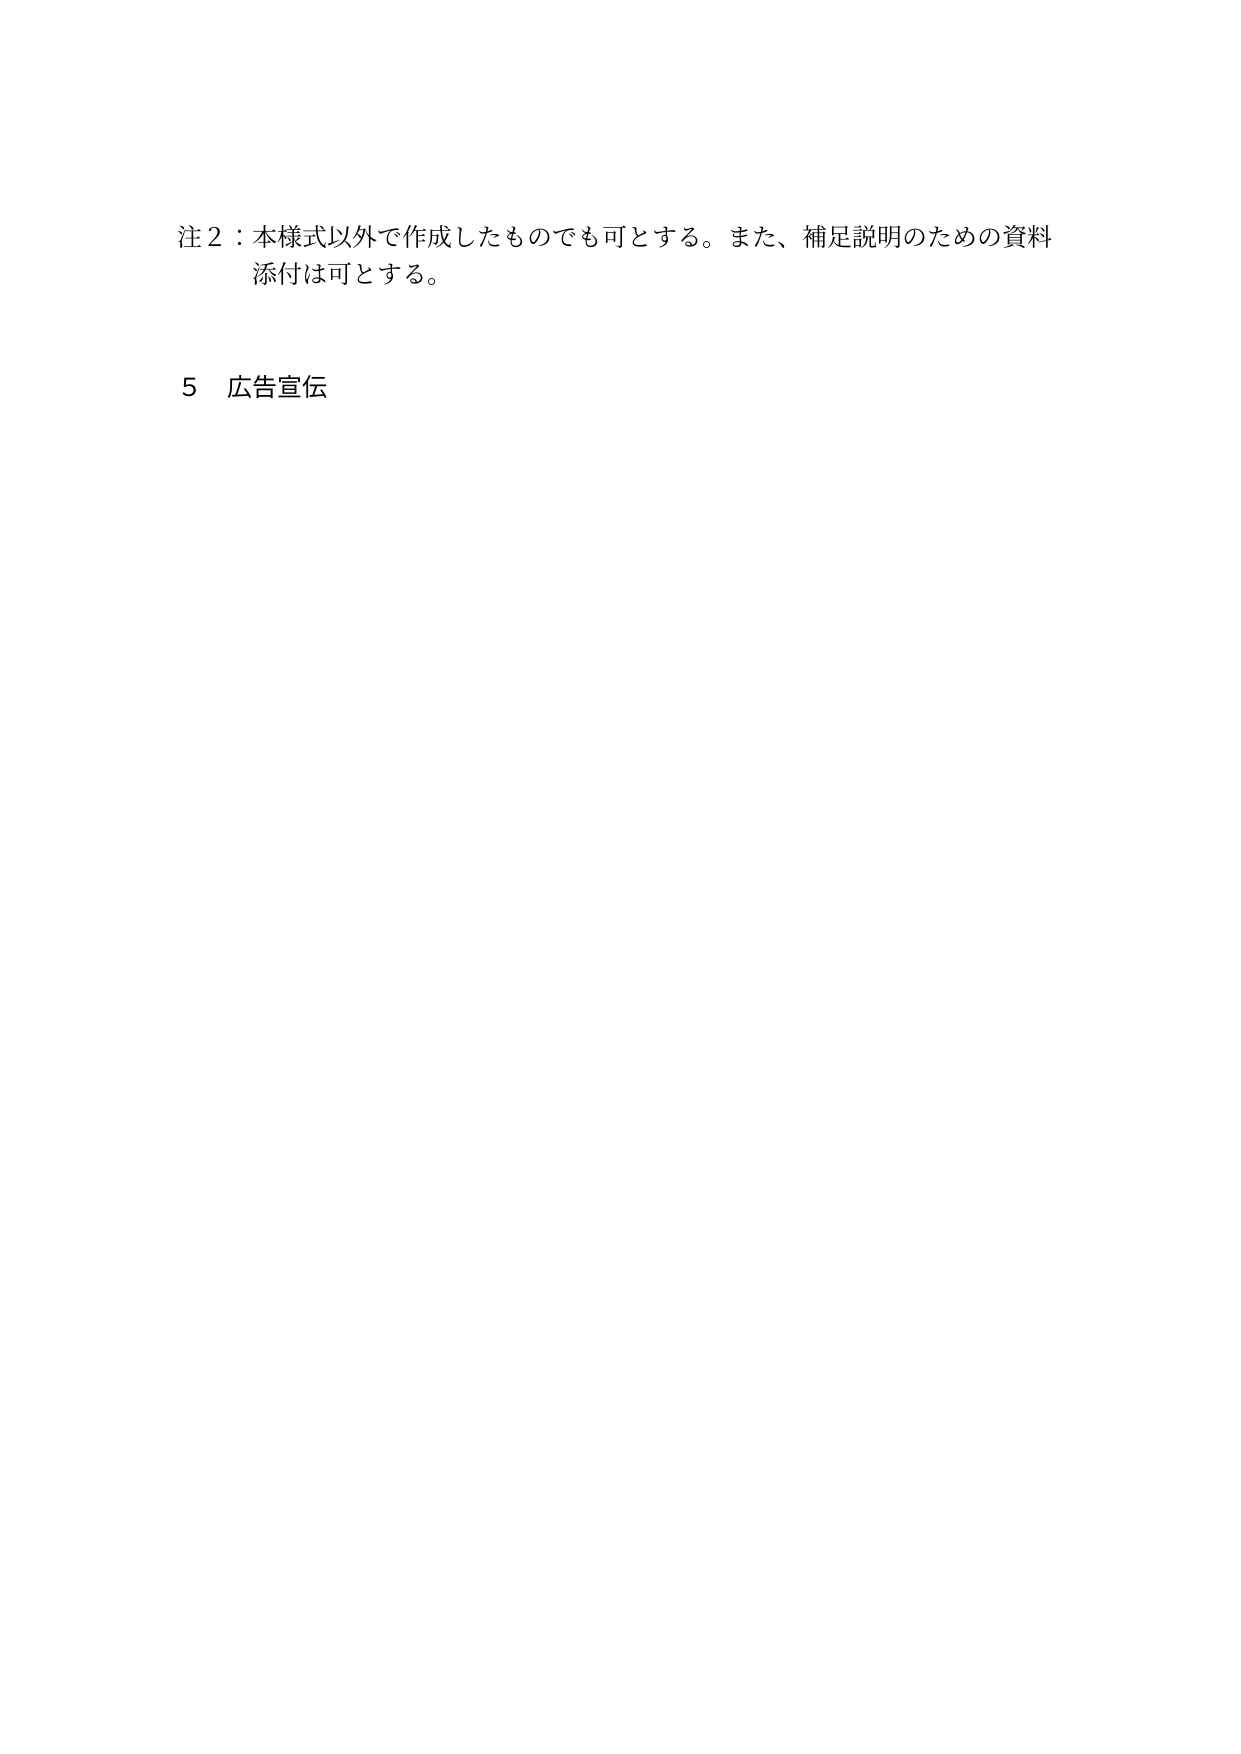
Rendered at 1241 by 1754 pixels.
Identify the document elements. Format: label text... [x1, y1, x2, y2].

text ５ 広告宣伝 [177, 367, 1063, 404]
text 注２：本様式以外で作成したものでも可とする。また、補足説明のための資料添付は可とする。 [177, 217, 1063, 292]
